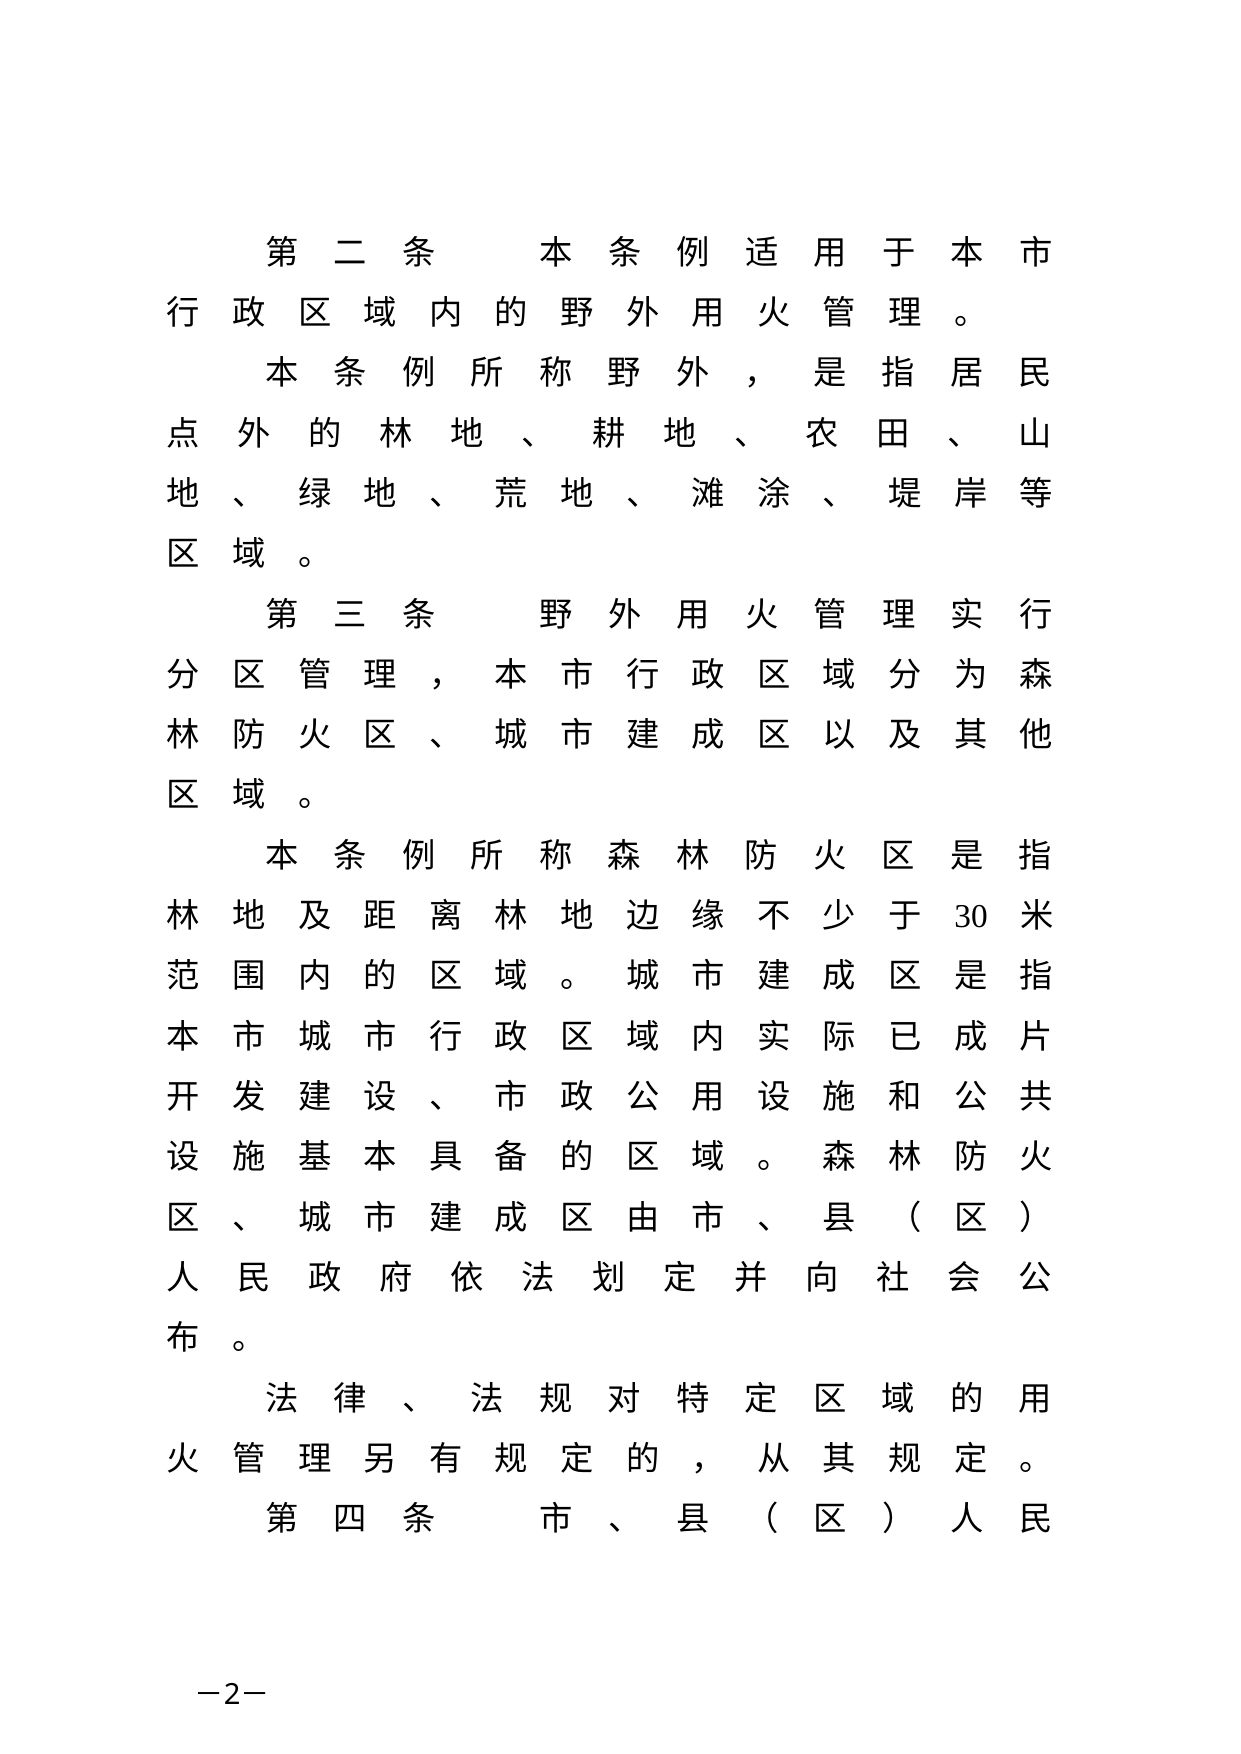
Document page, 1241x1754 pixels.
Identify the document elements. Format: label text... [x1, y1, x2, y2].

text 本条例所称野外，是指居民点外的林地、耕地、农田、山地、绿地、荒地、滩涂、堤岸等区域。 [167, 340, 1085, 581]
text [167, 1486, 1085, 1546]
text 第三条 野外用火管理实行分区管理，本市行政区域分为森林防火区、城市建成区以及其他区域。 [167, 581, 1085, 822]
text 本条例所称森林防火区是指林地及距离林地边缘不少于30米范围内的区域。城市建成区是指本市城市行政区域内实际已成片开发建设、市政公用设施和公共设施基本具备的区域。森林防火区、城市建成区由市、县（区）人民政府依法划定并向社会公布。 [167, 822, 1085, 1365]
text 法律、法规对特定区域的用火管理另有规定的，从其规定。 [167, 1365, 1085, 1486]
text 第二条 本条例适用于本市行政区域内的野外用火管理。 [167, 219, 1085, 340]
